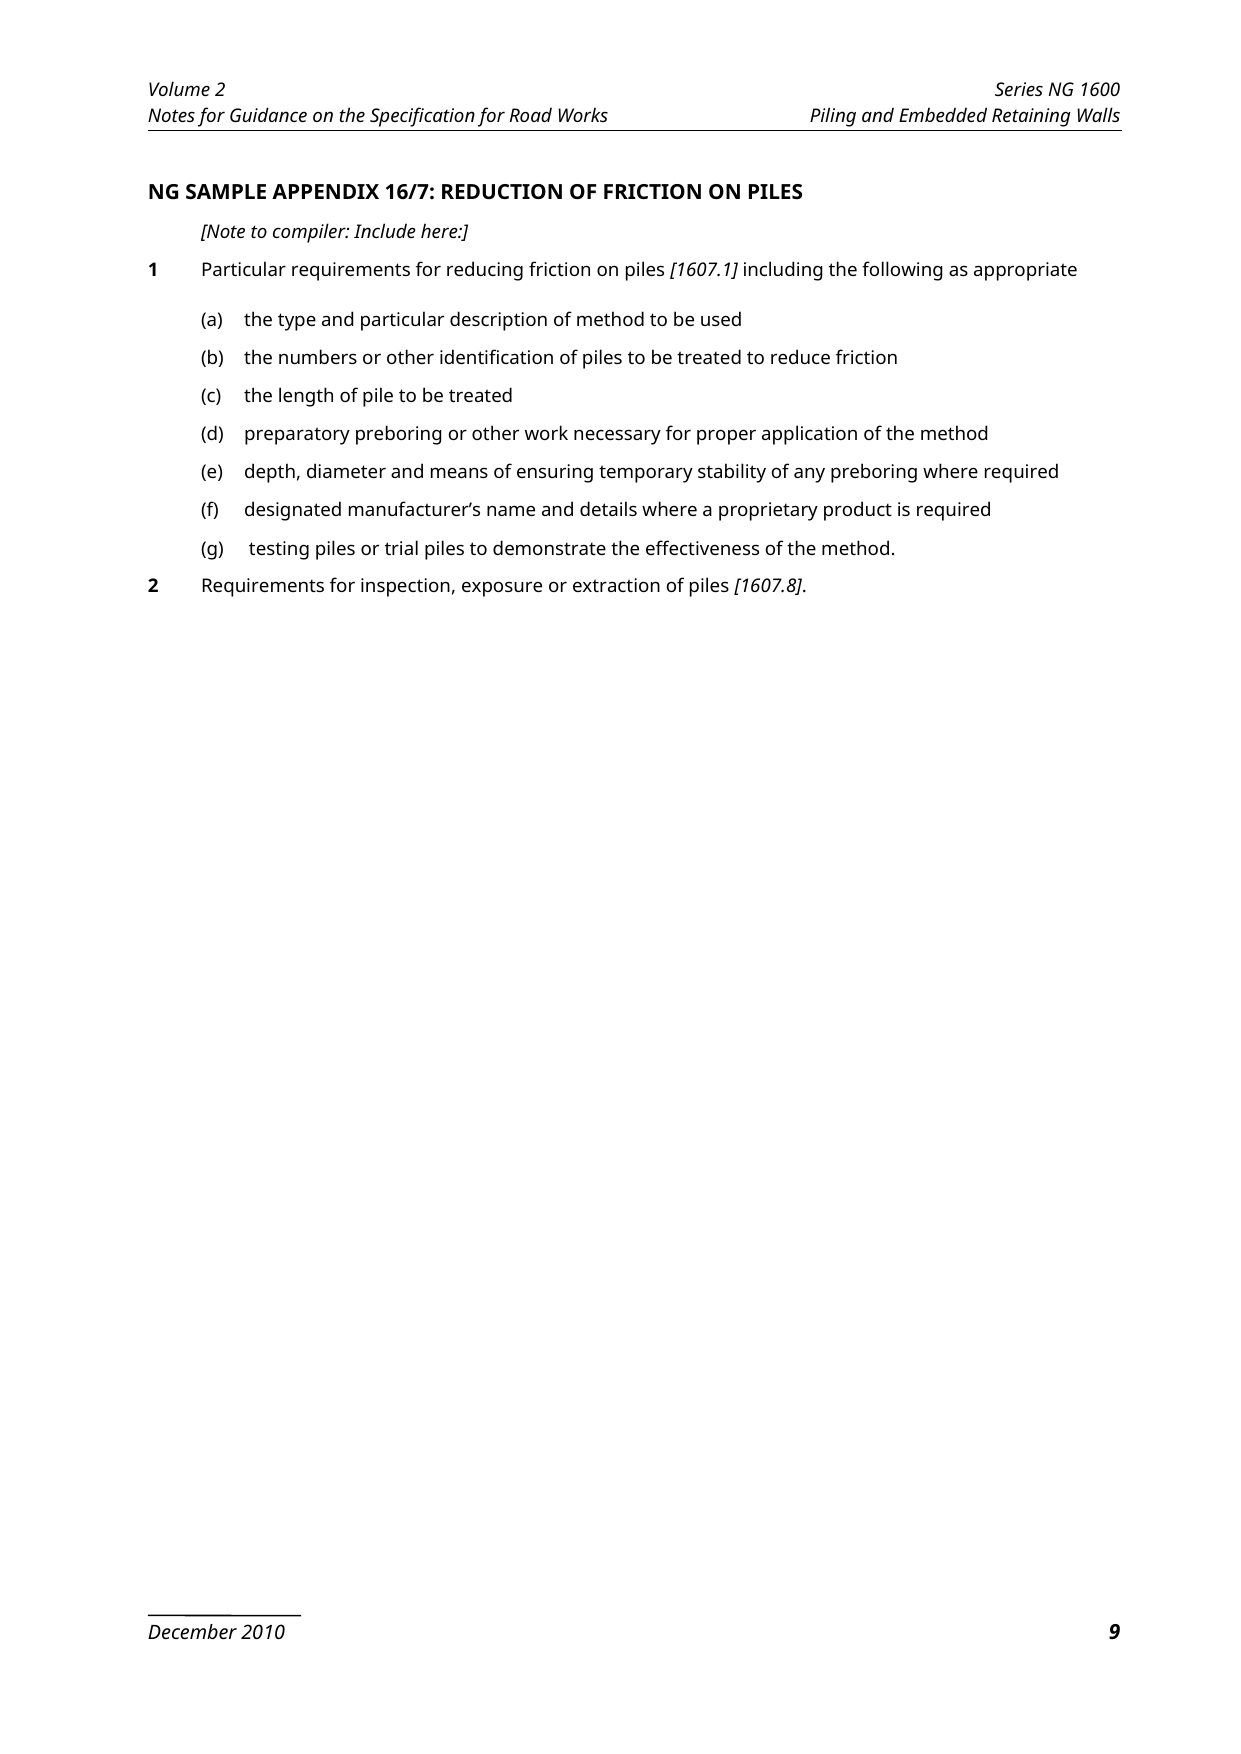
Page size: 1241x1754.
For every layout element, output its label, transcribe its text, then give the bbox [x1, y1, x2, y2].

subtitle (e) depth, diameter and means of ensuring temporary stability of any preboring where required [201, 459, 1122, 484]
subtitle (f) designated manufacturer’s name and details where a proprietary product is required [201, 497, 1122, 522]
subtitle (b) the numbers or other identification of piles to be treated to reduce friction [201, 345, 1122, 370]
subtitle (c) the length of pile to be treated [201, 383, 1122, 408]
text [Note to compiler: Include here:] [201, 218, 1122, 244]
subtitle 1 Particular requirements for reducing friction on piles [1607.1] including the following as appropriate [148, 256, 1122, 282]
subtitle (g) testing piles or trial piles to demonstrate the effectiveness of the method. [201, 535, 1122, 560]
subtitle (a) the type and particular description of method to be used [201, 307, 1122, 332]
subtitle (d) preparatory preboring or other work necessary for proper application of the method [201, 421, 1122, 446]
text NG Sample Appendix 16/7: Reduction of Friction on Piles [148, 177, 1122, 206]
subtitle 2 Requirements for inspection, exposure or extraction of piles [1607.8]. [148, 573, 1122, 598]
